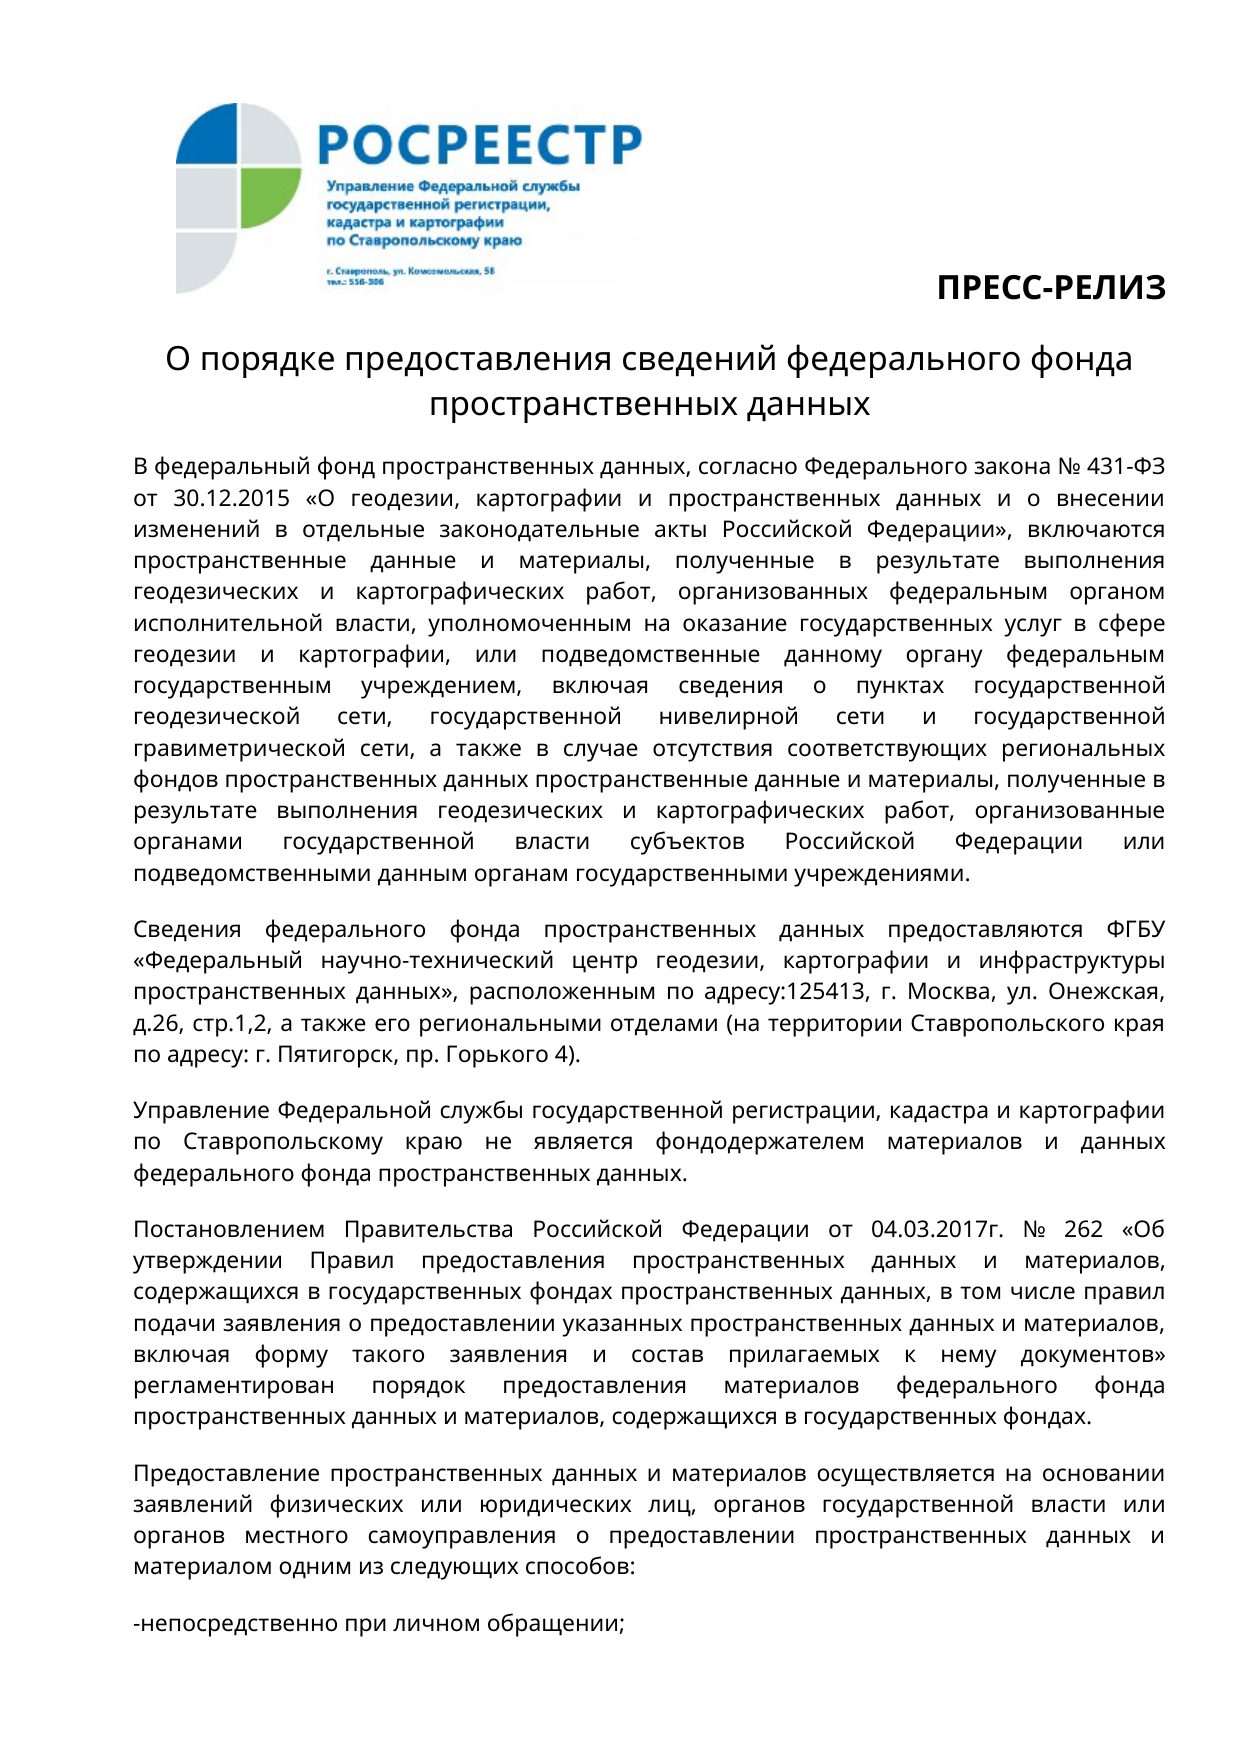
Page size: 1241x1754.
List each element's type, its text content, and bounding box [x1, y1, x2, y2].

text Сведения федерального фонда пространственных данных предоставляются ФГБУ «Федеральный научно-технический центр геодезии, картографии и инфраструктуры пространственных данных», расположенным по адресу:125413, г. Москва, ул. Онежская, д.26, стр.1,2, а также его региональными отделами (на территории Ставропольского края по адресу: г. Пятигорск, пр. Горького 4). [133, 913, 1167, 1069]
text В федеральный фонд пространственных данных, согласно Федерального закона № 431-ФЗ от 30.12.2015 «О геодезии, картографии и пространственных данных и о внесении изменений в отдельные законодательные акты Российской Федерации», включаются пространственные данные и материалы, полученные в результате выполнения геодезических и картографических работ, организованных федеральным органом исполнительной власти, уполномоченным на оказание государственных услуг в сфере геодезии и картографии, или подведомственные данному органу федеральным государственным учреждением, включая сведения о пунктах государственной геодезической сети, государственной нивелирной сети и государственной гравиметрической сети, а также в случае отсутствия соответствующих региональных фондов пространственных данных пространственные данные и материалы, полученные в результате выполнения геодезических и картографических работ, организованные органами государственной власти субъектов Российской Федерации или подведомственными данным органам государственными учреждениями. [133, 450, 1167, 888]
text О порядке предоставления сведений федерального фонда пространственных данных [133, 334, 1167, 425]
text Предоставление пространственных данных и материалов осуществляется на основании заявлений физических или юридических лиц, органов государственной власти или органов местного самоуправления о предоставлении пространственных данных и материалом одним из следующих способов: [133, 1457, 1167, 1582]
text Управление Федеральной службы государственной регистрации, кадастра и картографии по Ставропольскому краю не является фондодержателем материалов и данных федерального фонда пространственных данных. [133, 1094, 1167, 1188]
text -непосредственно при личном обращении; [133, 1607, 1167, 1638]
text Постановлением Правительства Российской Федерации от 04.03.2017г. № 262 «Об утверждении Правил предоставления пространственных данных и материалов, содержащихся в государственных фондах пространственных данных, в том числе правил подачи заявления о предоставлении указанных пространственных данных и материалов, включая форму такого заявления и состав прилагаемых к нему документов» регламентирован порядок предоставления материалов федерального фонда пространственных данных и материалов, содержащихся в государственных фондах. [133, 1213, 1167, 1432]
picture [176, 103, 642, 300]
